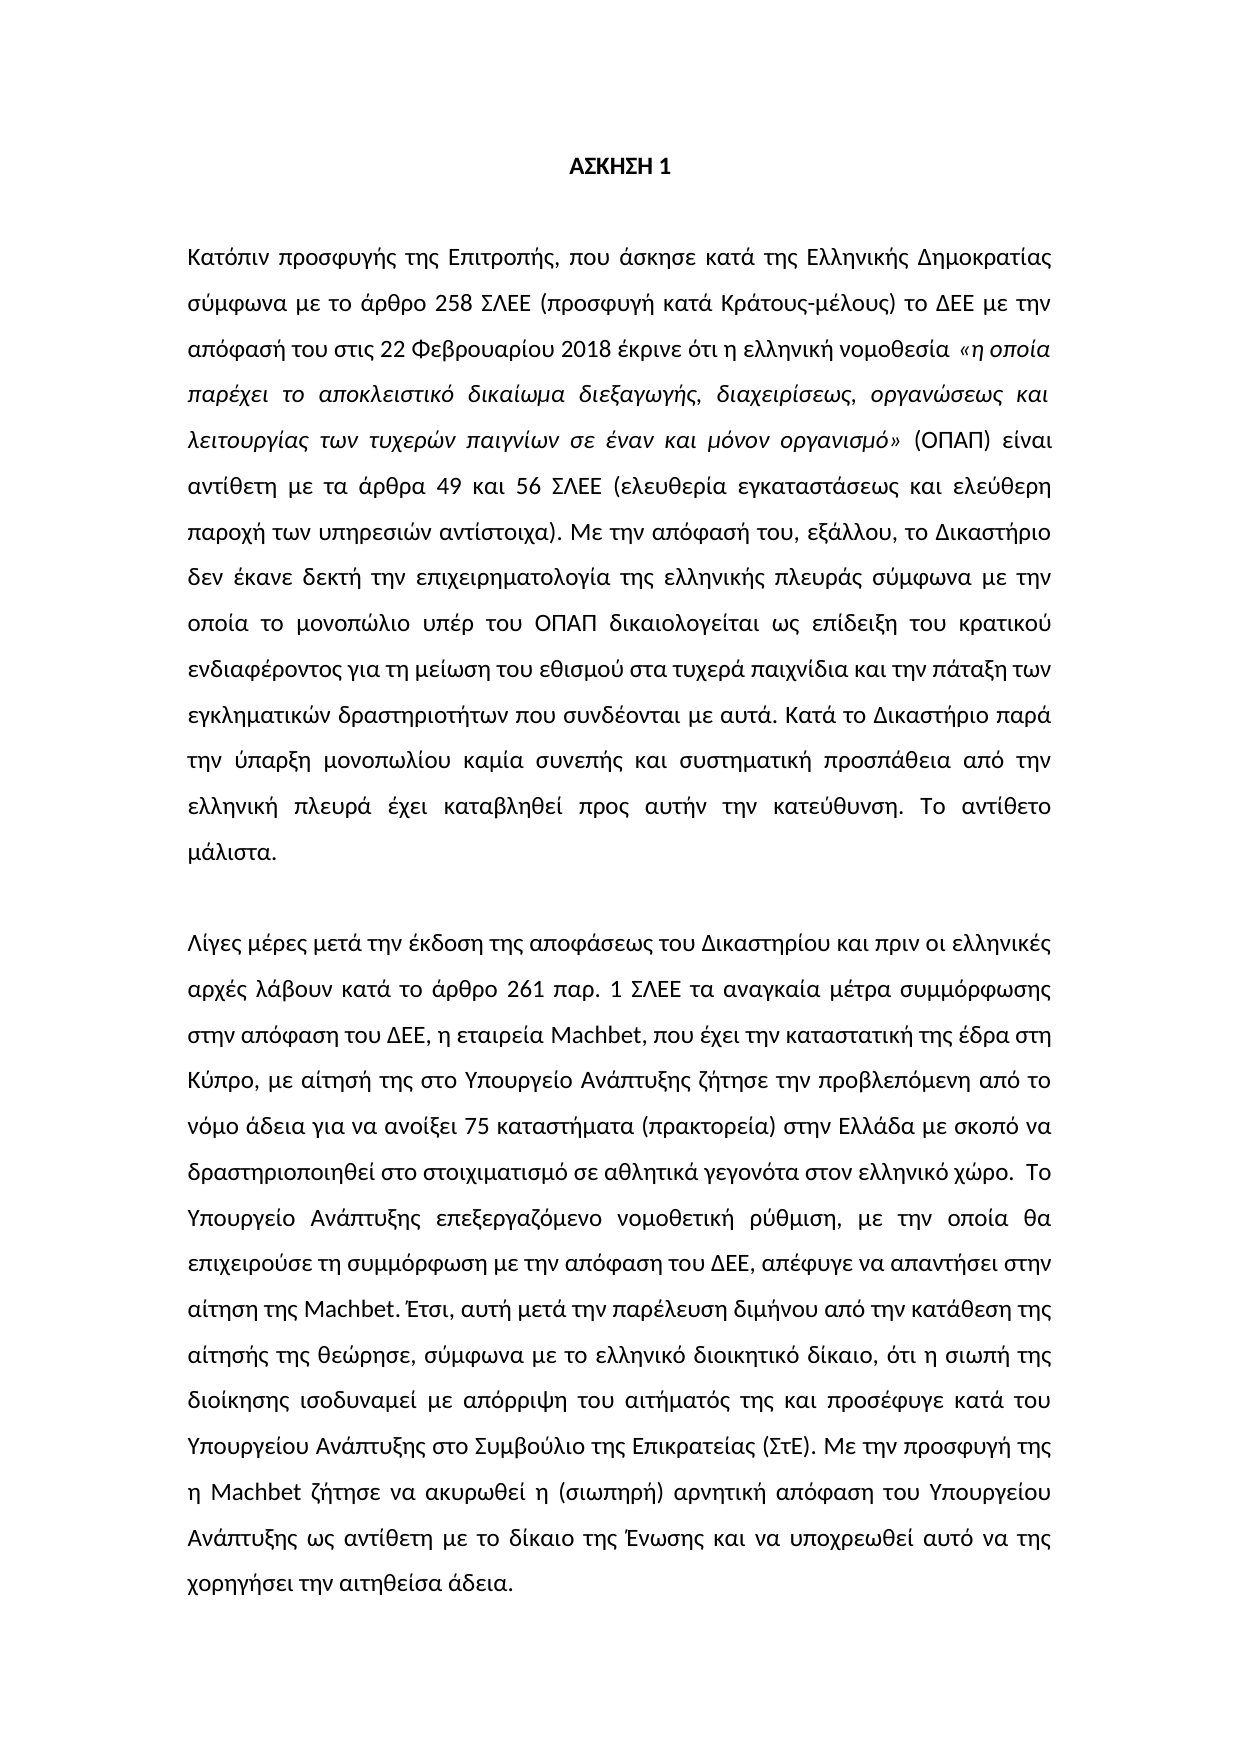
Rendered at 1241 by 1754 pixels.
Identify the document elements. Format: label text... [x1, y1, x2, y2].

text Λίγες μέρες μετά την έκδοση της αποφάσεως του Δικαστηρίου και πριν οι ελληνικές αρχές λάβουν κατά το άρθρο 261 παρ. 1 ΣΛΕΕ τα αναγκαία μέτρα συμμόρφωσης στην απόφαση του ΔΕΕ, η εταιρεία Machbet, που έχει την καταστατική της έδρα στη Κύπρο, με αίτησή της στο Υπουργείο Ανάπτυξης ζήτησε την προβλεπόμενη από το νόμο άδεια για να ανοίξει 75 καταστήματα (πρακτορεία) στην Ελλάδα με σκοπό να δραστηριοποιηθεί στο στοιχιματισμό σε αθλητικά γεγονότα στον ελληνικό χώρο. Το Υπουργείο Ανάπτυξης επεξεργαζόμενο νομοθετική ρύθμιση, με την οποία θα επιχειρούσε τη συμμόρφωση με την απόφαση του ΔΕΕ, απέφυγε να απαντήσει στην αίτηση της Machbet. Έτσι, αυτή μετά την παρέλευση διμήνου από την κατάθεση της αίτησής της θεώρησε, σύμφωνα με το ελληνικό διοικητικό δίκαιο, ότι η σιωπή της διοίκησης ισοδυναμεί με απόρριψη του αιτήματός της και προσέφυγε κατά του Υπουργείου Ανάπτυξης στο Συμβούλιο της Επικρατείας (ΣτΕ). Με την προσφυγή της η Machbet ζήτησε να ακυρωθεί η (σιωπηρή) αρνητική απόφαση του Υπουργείου Ανάπτυξης ως αντίθετη με το δίκαιο της Ένωσης και να υποχρεωθεί αυτό να της χορηγήσει την αιτηθείσα άδεια. [187, 927, 1053, 1598]
text Κατόπιν προσφυγής της Επιτροπής, που άσκησε κατά της Ελληνικής Δημοκρατίας σύμφωνα με το άρθρο 258 ΣΛΕΕ (προσφυγή κατά Κράτους-μέλους) το ΔΕΕ με την απόφασή του στις 22 Φεβρουαρίου 2018 έκρινε ότι η ελληνική νομοθεσία «η οποία παρέχει το αποκλειστικό δικαίωμα διεξαγωγής, διαχειρίσεως, οργανώσεως και λειτουργίας των τυχερών παιγνίων σε έναν και μόνον οργανισμό» (ΟΠΑΠ) είναι αντίθετη με τα άρθρα 49 και 56 ΣΛΕΕ (ελευθερία εγκαταστάσεως και ελεύθερη παροχή των υπηρεσιών αντίστοιχα). Με την απόφασή του, εξάλλου, το Δικαστήριο δεν έκανε δεκτή την επιχειρηματολογία της ελληνικής πλευράς σύμφωνα με την οποία το μονοπώλιο υπέρ του ΟΠΑΠ δικαιολογείται ως επίδειξη του κρατικού ενδιαφέροντος για τη μείωση του εθισμού στα τυχερά παιχνίδια και την πάταξη των εγκληματικών δραστηριοτήτων που συνδέονται με αυτά. Κατά το Δικαστήριο παρά την ύπαρξη μονοπωλίου καμία συνεπής και συστηματική προσπάθεια από την ελληνική πλευρά έχει καταβληθεί προς αυτήν την κατεύθυνση. Το αντίθετο μάλιστα. [187, 241, 1053, 866]
text ΑΣΚΗΣΗ 1 [187, 150, 1053, 181]
